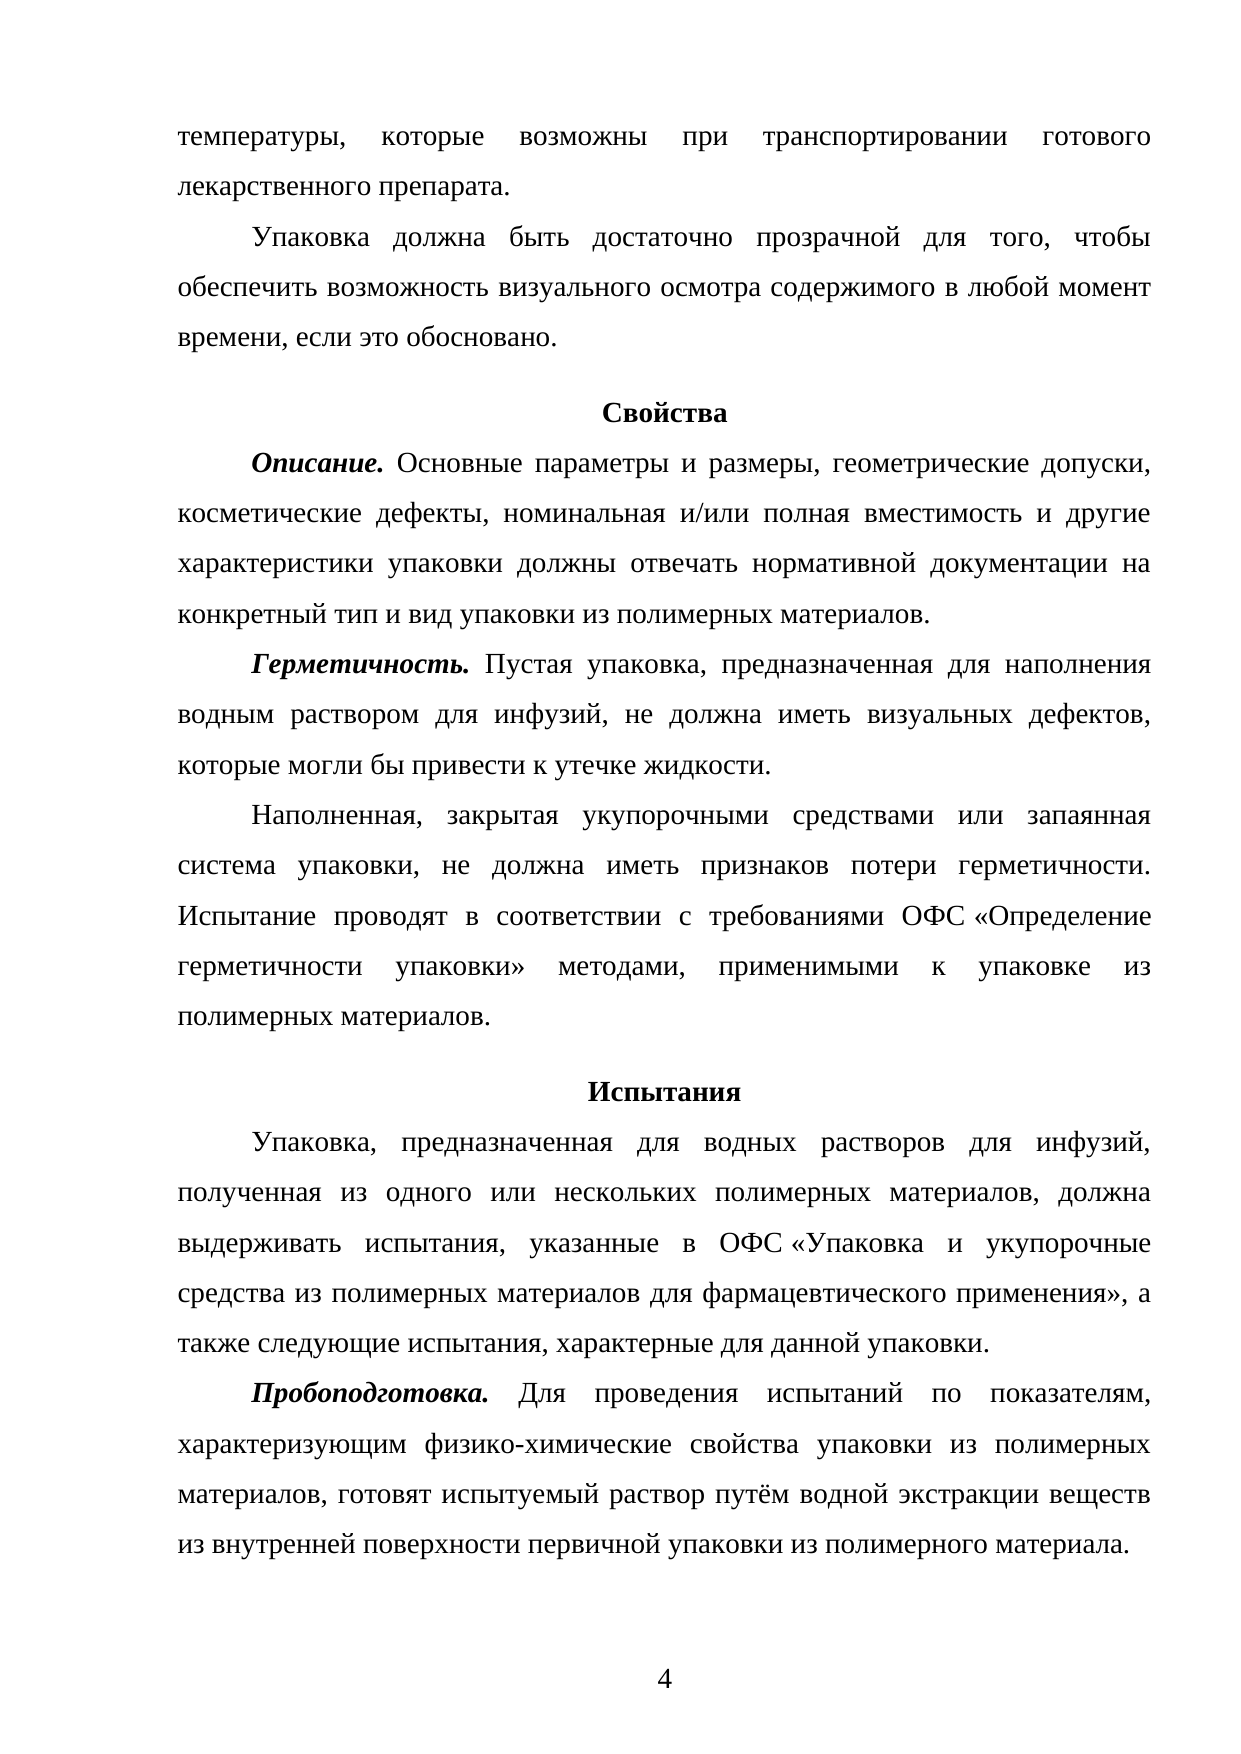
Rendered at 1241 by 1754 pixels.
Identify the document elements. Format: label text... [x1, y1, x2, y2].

text Наполненная, закрытая укупорочными средствами или запаянная система упаковки, не должна иметь признаков потери герметичности. Испытание проводят в соответствии с требованиями ОФС «Определение герметичности упаковки» методами, применимыми к упаковке из полимерных материалов. [177, 797, 1152, 1032]
text Герметичность. Пустая упаковка, предназначенная для наполнения водным раствором для инфузий, не должна иметь визуальных дефектов, которые могли бы привести к утечке жидкости. [177, 646, 1152, 780]
text Пробоподготовка. Для проведения испытаний по показателям, характеризующим физико-химические свойства упаковки из полимерных материалов, готовят испытуемый раствор путём водной экстракции веществ из внутренней поверхности первичной упаковки из полимерного материала. [177, 1376, 1152, 1560]
text Упаковка должна быть достаточно прозрачной для того, чтобы обеспечить возможность визуального осмотра содержимого в любой момент времени, если это обосновано. [177, 219, 1152, 353]
text Испытания [177, 1074, 1152, 1107]
text Описание. Основные параметры и размеры, геометрические допуски, косметические дефекты, номинальная и/или полная вместимость и другие характеристики упаковки должны отвечать нормативной документации на конкретный тип и вид упаковки из полимерных материалов. [177, 445, 1152, 629]
text Свойства [177, 395, 1152, 428]
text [177, 118, 1152, 202]
text Упаковка, предназначенная для водных растворов для инфузий, полученная из одного или нескольких полимерных материалов, должна выдерживать испытания, указанные в ОФС «Упаковка и укупорочные средства из полимерных материалов для фармацевтического применения», а также следующие испытания, характерные для данной упаковки. [177, 1124, 1152, 1359]
